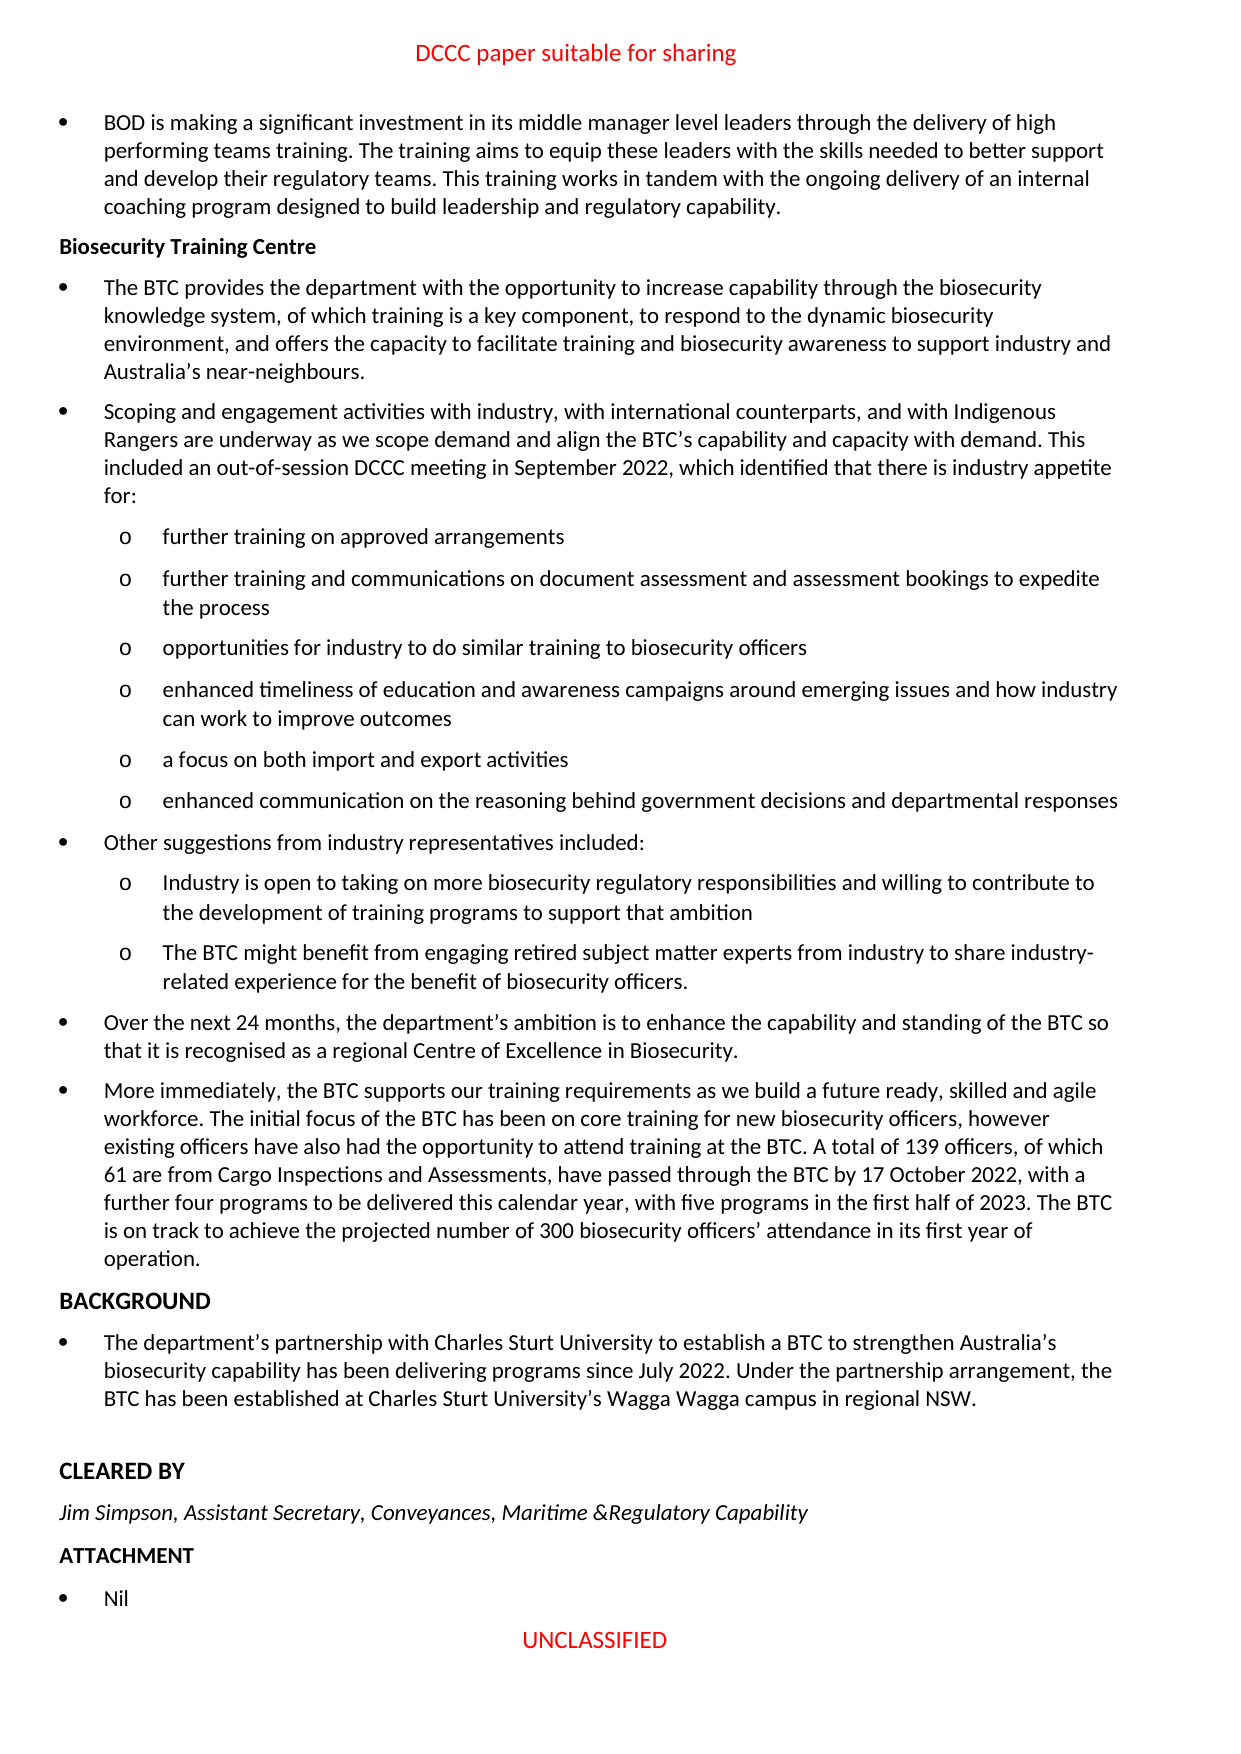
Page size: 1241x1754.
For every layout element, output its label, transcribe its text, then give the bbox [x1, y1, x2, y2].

text DCCC paper suitable for sharing [29, 37, 1122, 67]
list More immediately, the BTC supports our training requirements as we build a future ready, skilled and agile workforce. The initial focus of the BTC has been on core training for new biosecurity officers, however existing officers have also had the opportunity to attend training at the BTC. A total of 139 officers, of which 61 are from Cargo Inspections and Assessments, have passed through the BTC by 17 October 2022, with a further four programs to be delivered this calendar year, with five programs in the first half of 2023. The BTC is on track to achieve the projected number of 300 biosecurity officers’ attendance in its first year of operation. [59, 1076, 1122, 1273]
list Over the next 24 months, the department’s ambition is to enhance the capability and standing of the BTC so that it is recognised as a regional Centre of Excellence in Biosecurity. [59, 1008, 1122, 1064]
list a focus on both import and export activities [118, 745, 1122, 774]
list Scoping and engagement activities with industry, with international counterparts, and with Indigenous Rangers are underway as we scope demand and align the BTC’s capability and capacity with demand. This included an out-of-session DCCC meeting in September 2022, which identified that there is industry appetite for: [59, 397, 1122, 509]
list The BTC provides the department with the opportunity to increase capability through the biosecurity knowledge system, of which training is a key component, to respond to the dynamic biosecurity environment, and offers the capacity to facilitate training and biosecurity awareness to support industry and Australia’s near-neighbours. [59, 273, 1122, 385]
text Biosecurity Training Centre [59, 232, 1122, 260]
list The department’s partnership with Charles Sturt University to establish a BTC to strengthen Australia’s biosecurity capability has been delivering programs since July 2022. Under the partnership arrangement, the BTC has been established at Charles Sturt University’s Wagga Wagga campus in regional NSW. [59, 1328, 1122, 1412]
list enhanced timeliness of education and awareness campaigns around emerging issues and how industry can work to improve outcomes [118, 675, 1122, 732]
list BOD is making a significant investment in its middle manager level leaders through the delivery of high performing teams training. The training aims to equip these leaders with the skills needed to better support and develop their regulatory teams. This training works in tandem with the ongoing delivery of an internal coaching program designed to build leadership and regulatory capability. [59, 108, 1122, 220]
list Industry is open to taking on more biosecurity regulatory responsibilities and willing to contribute to the development of training programs to support that ambition [118, 868, 1122, 926]
subtitle CLEARED BY [59, 1455, 1122, 1486]
list opportunities for industry to do similar training to biosecurity officers [118, 633, 1122, 662]
list enhanced communication on the reasoning behind government decisions and departmental responses [118, 786, 1122, 816]
text UNCLASSIFIED [67, 1624, 1122, 1655]
text BACKGROUND [59, 1285, 1122, 1316]
list Nil [59, 1584, 1122, 1612]
text Jim Simpson, Assistant Secretary, Conveyances, Maritime &Regulatory Capability [59, 1498, 1122, 1526]
list The BTC might benefit from engaging retired subject matter experts from industry to share industry-related experience for the benefit of biosecurity officers. [118, 938, 1122, 995]
list further training and communications on document assessment and assessment bookings to expedite the process [118, 564, 1122, 621]
text ATTACHMENT [59, 1541, 1122, 1569]
list further training on approved arrangements [118, 522, 1122, 551]
list Other suggestions from industry representatives included: [59, 828, 1122, 856]
